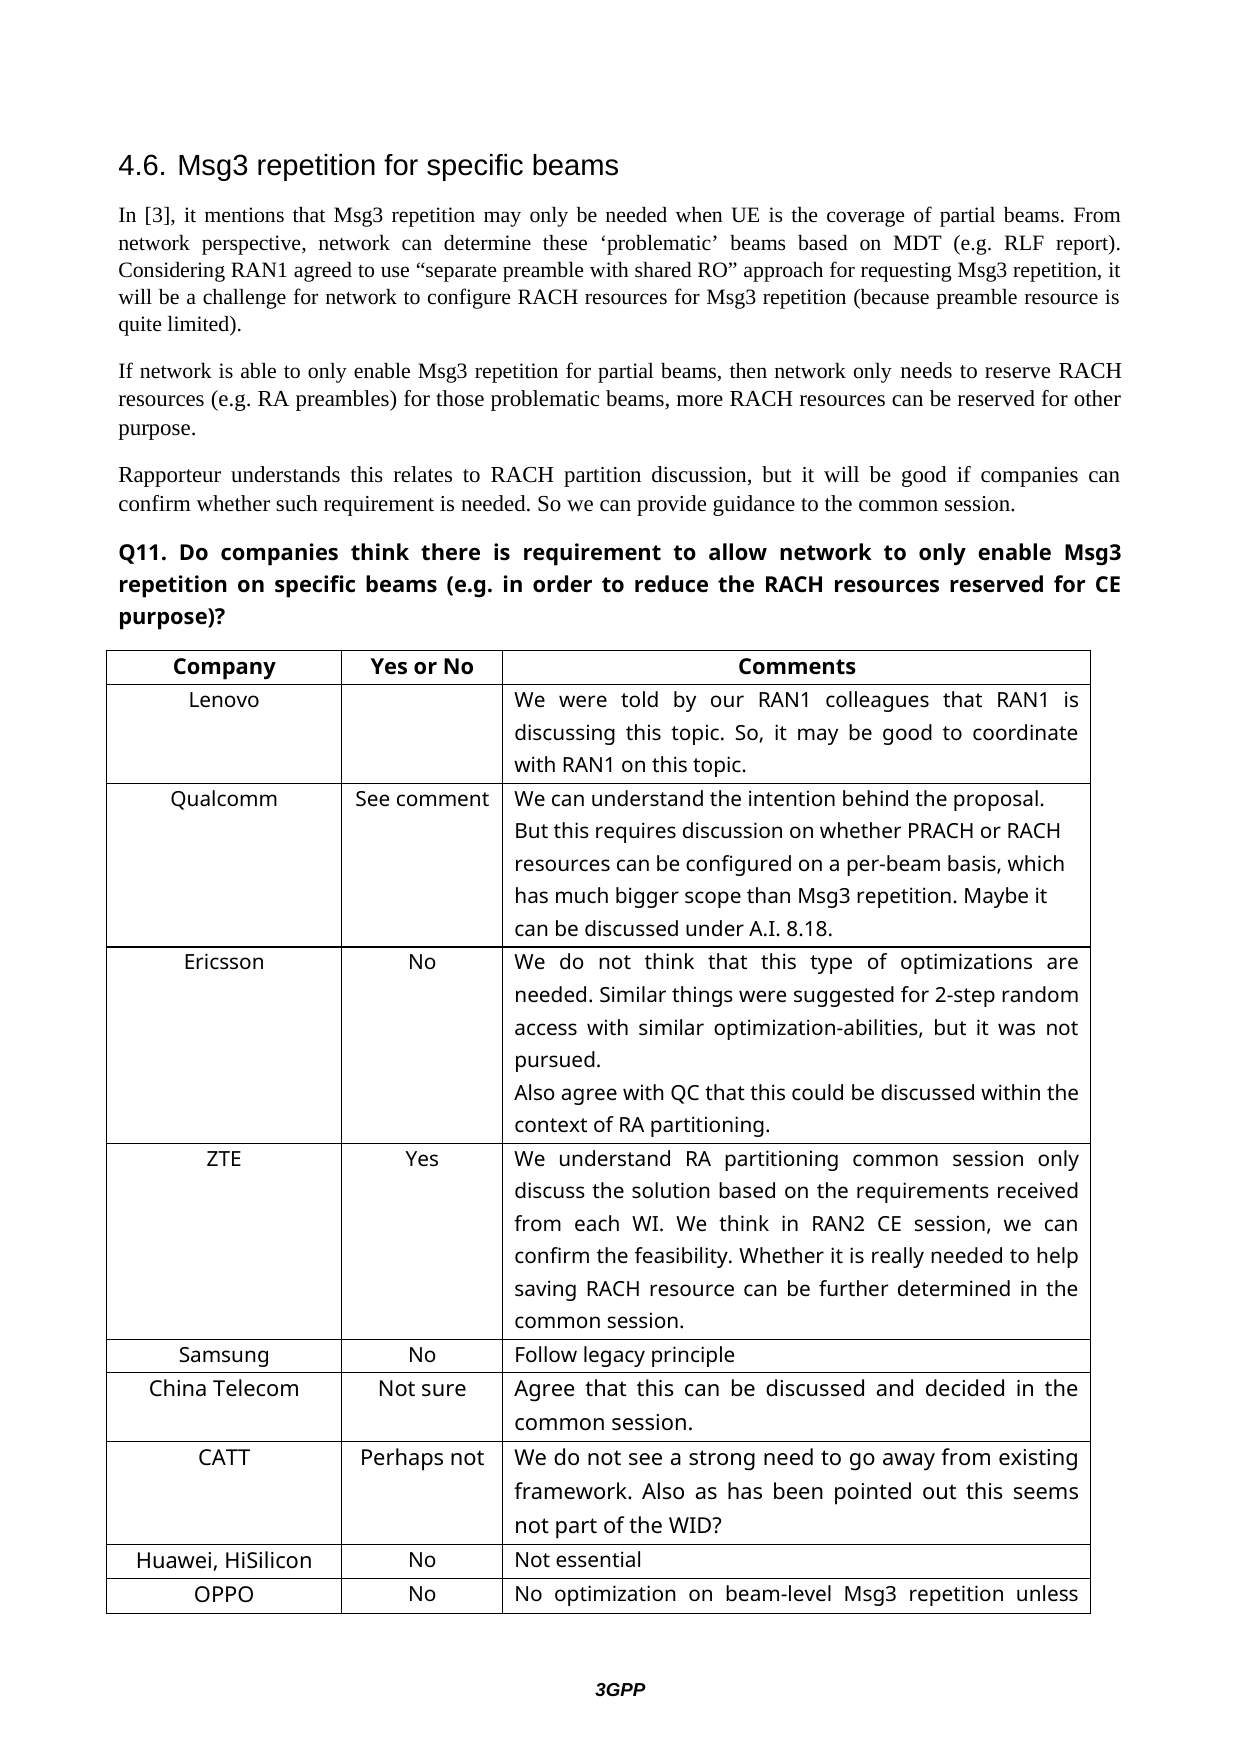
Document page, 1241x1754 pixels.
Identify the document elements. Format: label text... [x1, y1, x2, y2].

table_header Company [107, 651, 341, 684]
table_cell No [342, 1545, 502, 1578]
table_cell Ericsson [107, 948, 341, 1143]
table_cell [503, 1579, 1090, 1613]
text Q11. Do companies think there is requirement to allow network to only enable Msg3 repetition on specific beams (e.g. in order to reduce the RACH resources reserved for CE purpose)? [118, 537, 1122, 631]
table_cell Follow legacy principle [503, 1340, 1090, 1372]
table_cell We do not think that this type of optimizations are needed. Similar things were suggested for 2-step random access with similar optimization-abilities, but it was not pursued. Also agree with QC that this could be discussed within the context of RA partitioning. [503, 948, 1090, 1143]
table_cell Huawei, HiSilicon [107, 1545, 341, 1578]
table_cell Samsung [107, 1340, 341, 1372]
table_cell CATT [107, 1442, 341, 1544]
table_cell We understand RA partitioning common session only discuss the solution based on the requirements received from each WI. We think in RAN2 CE session, we can confirm the feasibility. Whether it is really needed to help saving RACH resource can be further determined in the common session. [503, 1144, 1090, 1339]
table_cell OPPO [107, 1579, 341, 1613]
text If network is able to only enable Msg3 repetition for partial beams, then network only needs to reserve RACH resources (e.g. RA preambles) for those problematic beams, more RACH resources can be reserved for other purpose. [118, 357, 1122, 440]
subtitle Msg3 repetition for specific beams [118, 147, 1122, 181]
table_header Yes or No [342, 651, 502, 684]
text In [3], it mentions that Msg3 repetition may only be needed when UE is the coverage of partial beams. From network perspective, network can determine these ‘problematic’ beams based on MDT (e.g. RLF report). Considering RAN1 agreed to use “separate preamble with shared RO” approach for requesting Msg3 repetition, it will be a challenge for network to configure RACH resources for Msg3 repetition (because preamble resource is quite limited). [118, 202, 1122, 336]
table_cell No [342, 1340, 502, 1372]
table_cell China Telecom [107, 1373, 341, 1441]
table_cell See comment [342, 784, 502, 946]
table_cell No [342, 1579, 502, 1613]
table_cell Lenovo [107, 685, 341, 783]
table_cell Agree that this can be discussed and decided in the common session. [503, 1373, 1090, 1441]
table_cell Yes [342, 1144, 502, 1339]
table_cell [342, 685, 502, 783]
table_cell No [342, 948, 502, 1143]
table_header Comments [503, 651, 1090, 684]
table_cell Not essential [503, 1545, 1090, 1578]
table_cell We were told by our RAN1 colleagues that RAN1 is discussing this topic. So, it may be good to coordinate with RAN1 on this topic. [503, 685, 1090, 783]
text Rapporteur understands this relates to RACH partition discussion, but it will be good if companies can confirm whether such requirement is needed. So we can provide guidance to the common session. [118, 461, 1122, 516]
table_cell Not sure [342, 1373, 502, 1441]
table_cell Perhaps not [342, 1442, 502, 1544]
table_cell We can understand the intention behind the proposal. But this requires discussion on whether PRACH or RACH resources can be configured on a per-beam basis, which has much bigger scope than Msg3 repetition. Maybe it can be discussed under A.I. 8.18. [503, 784, 1090, 946]
table_cell Qualcomm [107, 784, 341, 946]
table_cell ZTE [107, 1144, 341, 1339]
table_cell We do not see a strong need to go away from existing framework. Also as has been pointed out this seems not part of the WID? [503, 1442, 1090, 1544]
